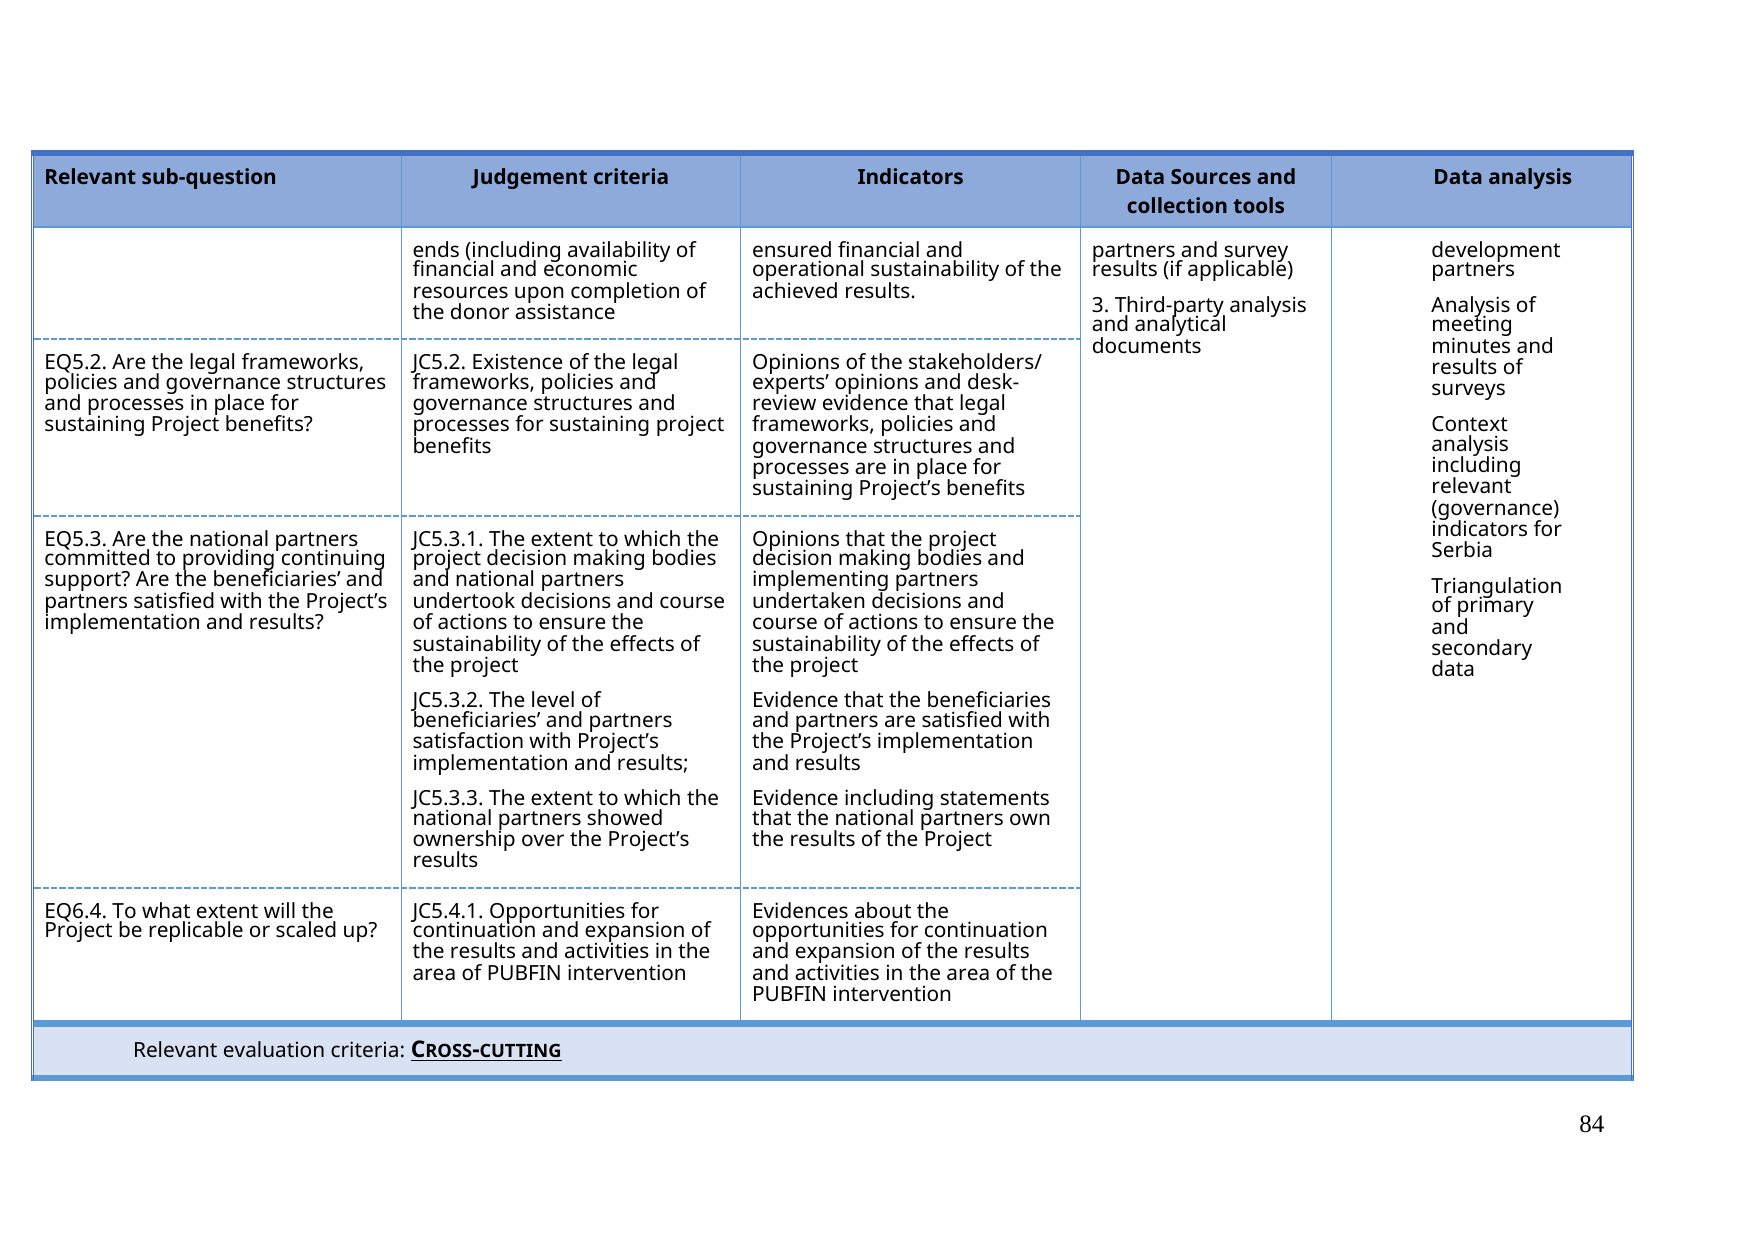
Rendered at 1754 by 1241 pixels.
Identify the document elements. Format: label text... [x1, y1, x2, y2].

table_cell EQ6.4. To what extent will the Project be replicable or scaled up? [34, 887, 401, 1020]
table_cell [1332, 228, 1631, 1020]
table_cell JC5.4.1. Opportunities for continuation and expansion of the results and activities in the area of PUBFIN intervention [402, 887, 740, 1020]
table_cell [402, 228, 740, 338]
table_cell Relevant evaluation criteria: Cross-cutting [34, 1027, 1631, 1075]
table_cell Opinions that the project decision making bodies and implementing partners undertaken decisions and course of actions to ensure the sustainability of the effects of the project Evidence that the beneficiaries and partners are satisfied with the Project’s implementation and results Evidence including statements that the national partners own the results of the Project [741, 515, 1080, 887]
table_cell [1081, 228, 1331, 1020]
table_header Data analysis [1332, 156, 1631, 226]
table_header Relevant sub-question [34, 156, 401, 226]
table_header Judgement criteria [402, 156, 740, 226]
table_cell EQ5.3. Are the national partners committed to providing continuing support? Are the beneficiaries’ and partners satisfied with the Project’s implementation and results? [34, 515, 401, 887]
table_cell Opinions of the stakeholders/ experts’ opinions and desk-review evidence that legal frameworks, policies and governance structures and processes are in place for sustaining Project’s benefits [741, 338, 1080, 514]
table_cell JC5.2. Existence of the legal frameworks, policies and governance structures and processes for sustaining project benefits [402, 338, 740, 514]
table_cell Evidences about the opportunities for continuation and expansion of the results and activities in the area of the PUBFIN intervention [741, 887, 1080, 1020]
table_cell JC5.3.1. The extent to which the project decision making bodies and national partners undertook decisions and course of actions to ensure the sustainability of the effects of the project JC5.3.2. The level of beneficiaries’ and partners satisfaction with Project’s implementation and results; JC5.3.3. The extent to which the national partners showed ownership over the Project’s results [402, 515, 740, 887]
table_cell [741, 228, 1080, 338]
table_header Indicators [741, 156, 1080, 226]
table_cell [34, 228, 401, 338]
table_header Data Sources and collection tools [1081, 156, 1331, 226]
table_cell EQ5.2. Are the legal frameworks, policies and governance structures and processes in place for sustaining Project benefits? [34, 338, 401, 514]
